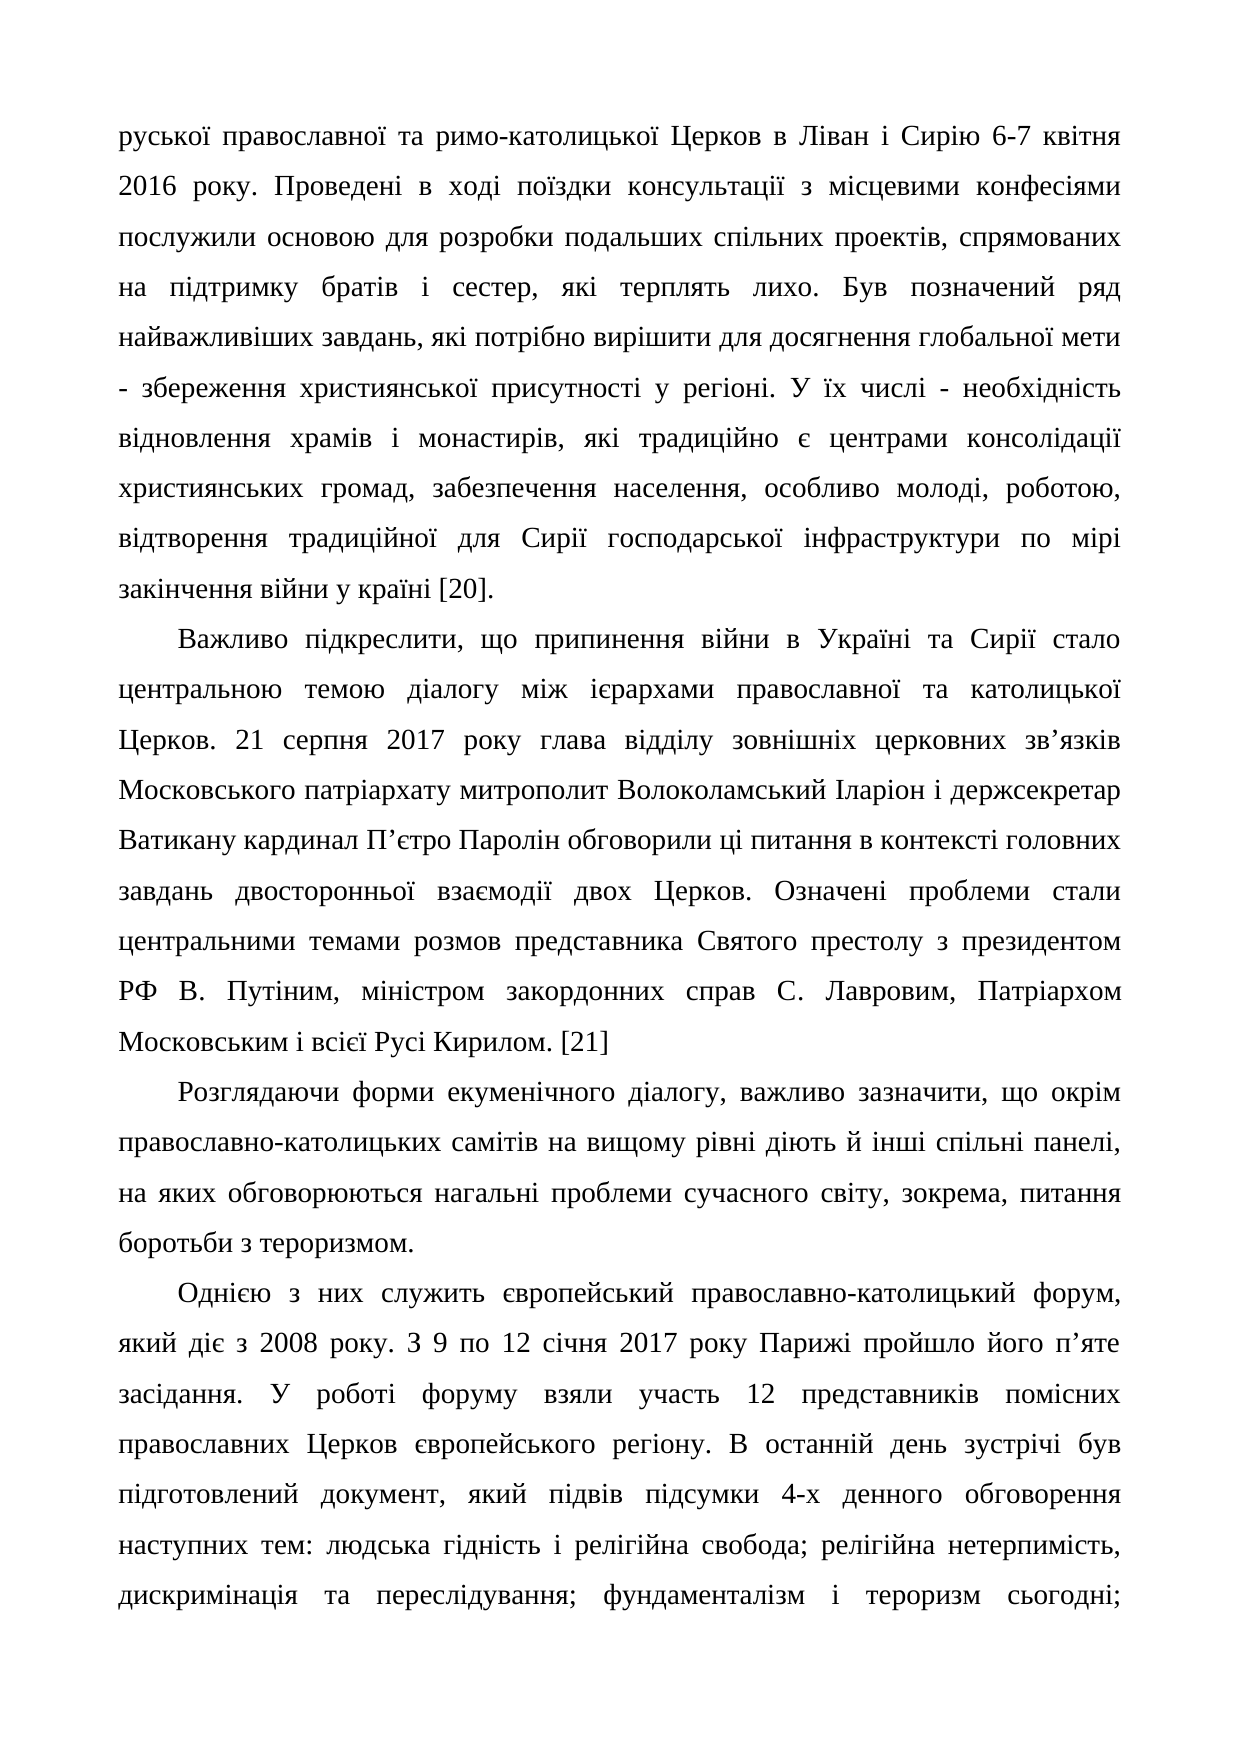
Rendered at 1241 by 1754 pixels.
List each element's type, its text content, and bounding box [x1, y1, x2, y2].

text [118, 118, 1122, 604]
text Важливо підкреслити, що припинення війни в Україні та Сирії стало центральною темою діалогу між ієрархами православної та католицької Церков. 21 серпня 2017 року глава відділу зовнішніх церковних зв’язків Московського патріархату митрополит Волоколамський Іларіон і держсекретар Ватикану кардинал П’єтро Паролін обговорили ці питання в контексті головних завдань двосторонньої взаємодії двох Церков. Означені проблеми стали центральними темами розмов представника Святого престолу з президентом РФ В. Путіним, міністром закордонних справ С. Лавровим, Патріархом Московським і всієї Русі Кирилом. [21] [118, 621, 1122, 1057]
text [118, 1275, 1122, 1611]
text Розглядаючи форми екуменічного діалогу, важливо зазначити, що окрім православно-католицьких самітів на вищому рівні діють й інші спільні панелі, на яких обговорюються нагальні проблеми сучасного світу, зокрема, питання боротьби з тероризмом. [118, 1074, 1122, 1258]
